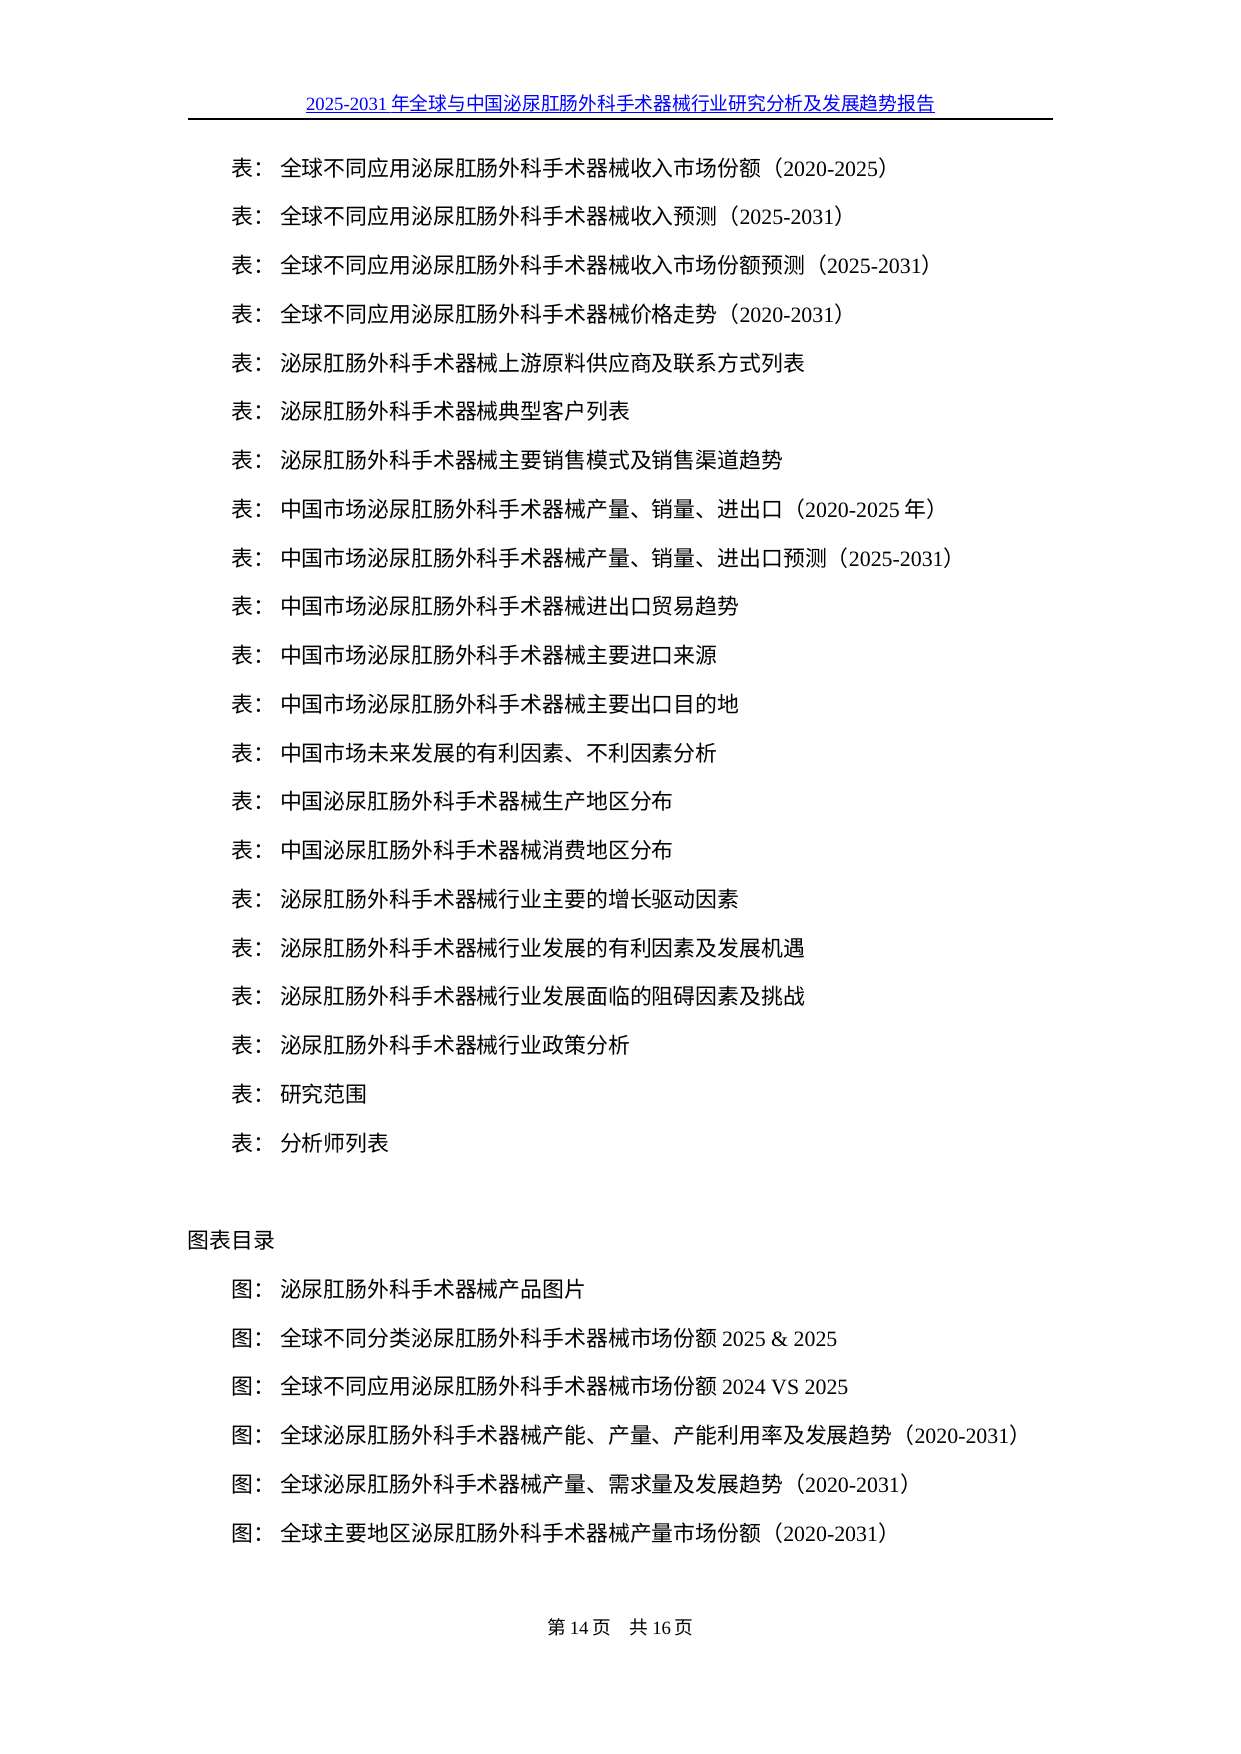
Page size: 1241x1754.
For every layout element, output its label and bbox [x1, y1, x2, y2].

text [187, 150, 1053, 1548]
